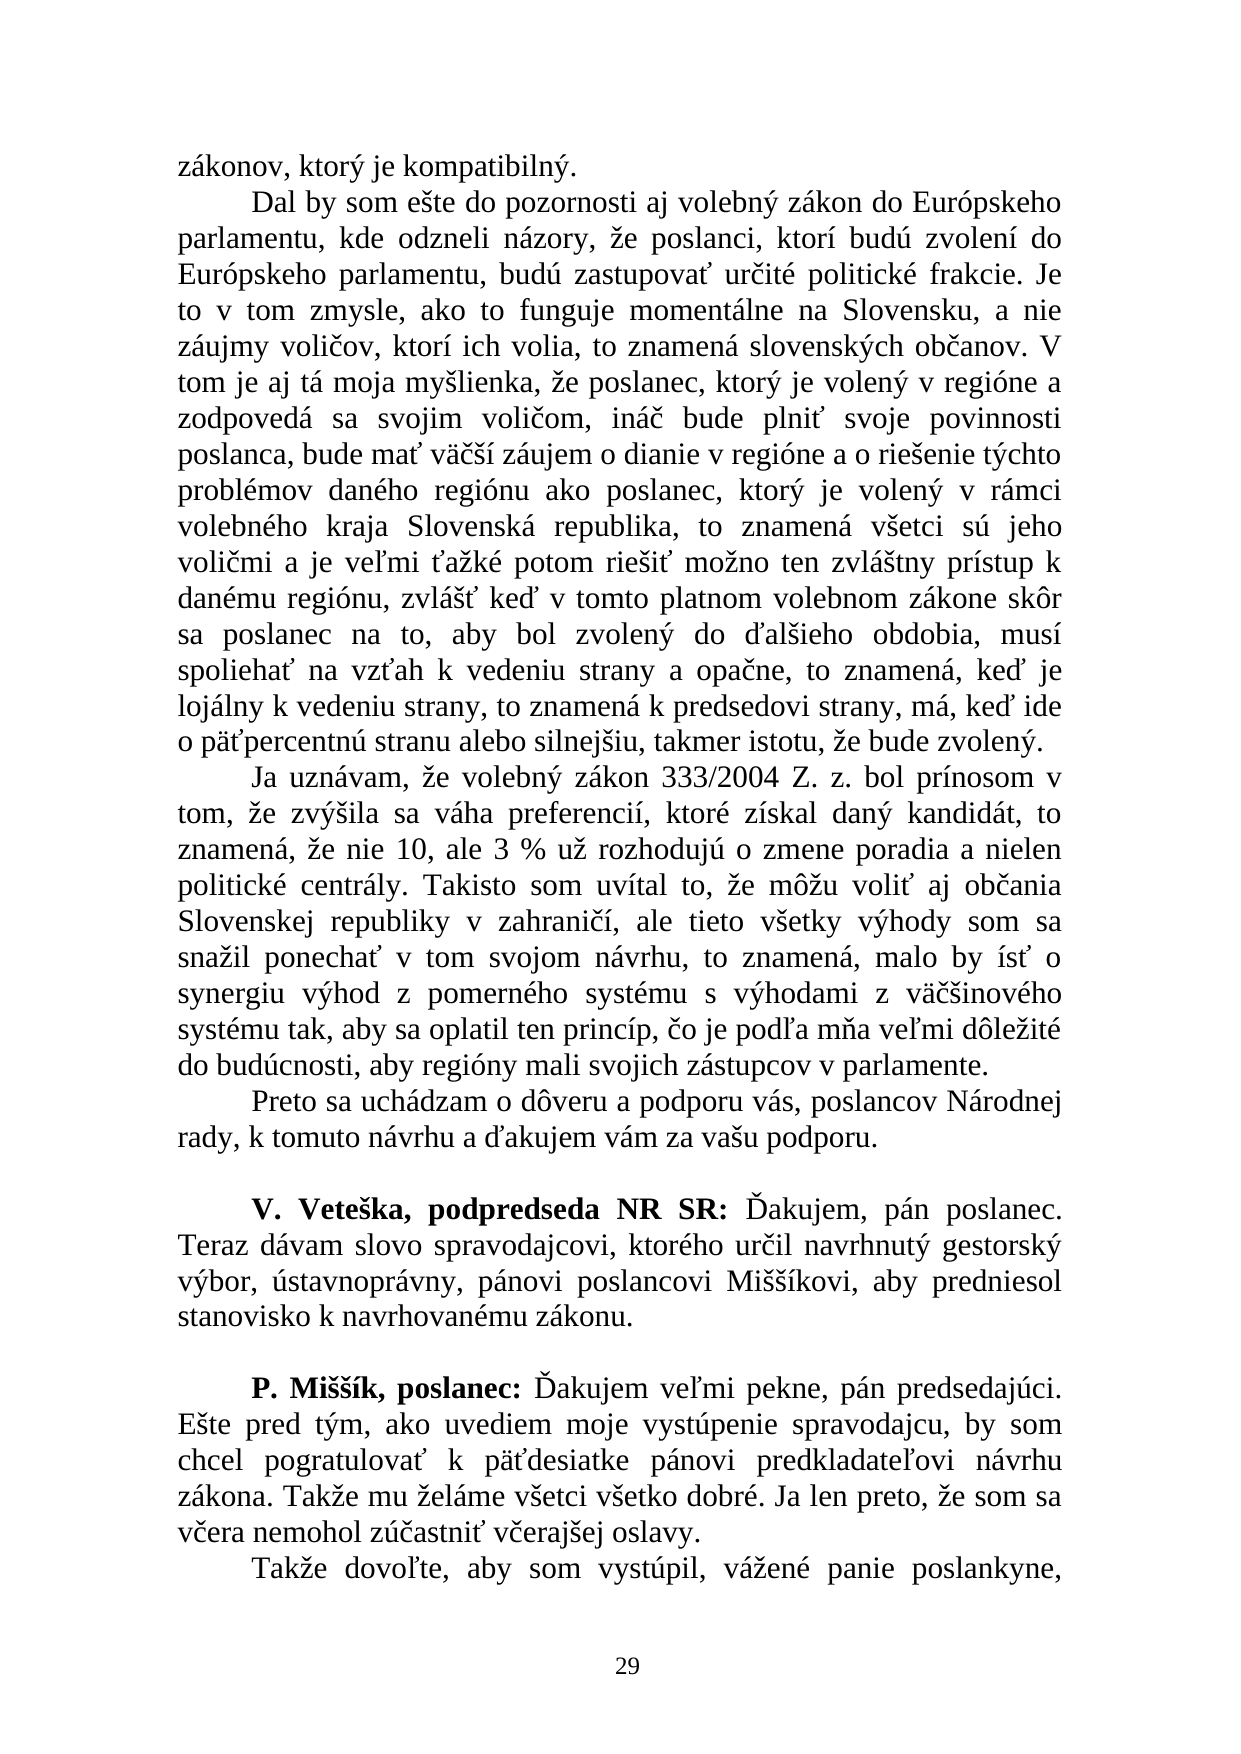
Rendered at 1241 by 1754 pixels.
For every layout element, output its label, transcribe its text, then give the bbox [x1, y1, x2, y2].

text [177, 148, 1063, 184]
text Dal by som ešte do pozornosti aj volebný zákon do Európskeho parlamentu, kde odzneli názory, že poslanci, ktorí budú zvolení do Európskeho parlamentu, budú zastupovať určité politické frakcie. Je to v tom zmysle, ako to funguje momentálne na Slovensku, a nie záujmy voličov, ktorí ich volia, to znamená slovenských občanov. V tom je aj tá moja myšlienka, že poslanec, ktorý je volený v regióne a zodpovedá sa svojim voličom, ináč bude plniť svoje povinnosti poslanca, bude mať väčší záujem o dianie v regióne a o riešenie týchto problémov daného regiónu ako poslanec, ktorý je volený v rámci volebného kraja Slovenská republika, to znamená všetci sú jeho voličmi a je veľmi ťažké potom riešiť možno ten zvláštny prístup k danému regiónu, zvlášť keď v tomto platnom volebnom zákone skôr sa poslanec na to, aby bol zvolený do ďalšieho obdobia, musí spoliehať na vzťah k vedeniu strany a opačne, to znamená, keď je lojálny k vedeniu strany, to znamená k predsedovi strany, má, keď ide o päťpercentnú stranu alebo silnejšiu, takmer istotu, že bude zvolený. [177, 184, 1063, 759]
text V. Veteška, podpredseda NR SR: Ďakujem, pán poslanec. Teraz dávam slovo spravodajcovi, ktorého určil navrhnutý gestorský výbor, ústavnoprávny, pánovi poslancovi Miššíkovi, aby predniesol stanovisko k navrhovanému zákonu. [177, 1190, 1063, 1334]
text Ja uznávam, že volebný zákon 333/2004 Z. z. bol prínosom v tom, že zvýšila sa váha preferencií, ktoré získal daný kandidát, to znamená, že nie 10, ale 3 % už rozhodujú o zmene poradia a nielen politické centrály. Takisto som uvítal to, že môžu voliť aj občania Slovenskej republiky v zahraničí, ale tieto všetky výhody som sa snažil ponechať v tom svojom návrhu, to znamená, malo by ísť o synergiu výhod z pomerného systému s výhodami z väčšinového systému tak, aby sa oplatil ten princíp, čo je podľa mňa veľmi dôležité do budúcnosti, aby regióny mali svojich zástupcov v parlamente. [177, 759, 1063, 1082]
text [177, 1549, 1063, 1585]
text Preto sa uchádzam o dôveru a podporu vás, poslancov Národnej rady, k tomuto návrhu a ďakujem vám za vašu podporu. [177, 1082, 1063, 1154]
text P. Miššík, poslanec: Ďakujem veľmi pekne, pán predsedajúci. Ešte pred tým, ako uvediem moje vystúpenie spravodajcu, by som chcel pogratulovať k päťdesiatke pánovi predkladateľovi návrhu zákona. Takže mu želáme všetci všetko dobré. Ja len preto, že som sa včera nemohol zúčastniť včerajšej oslavy. [177, 1369, 1063, 1549]
